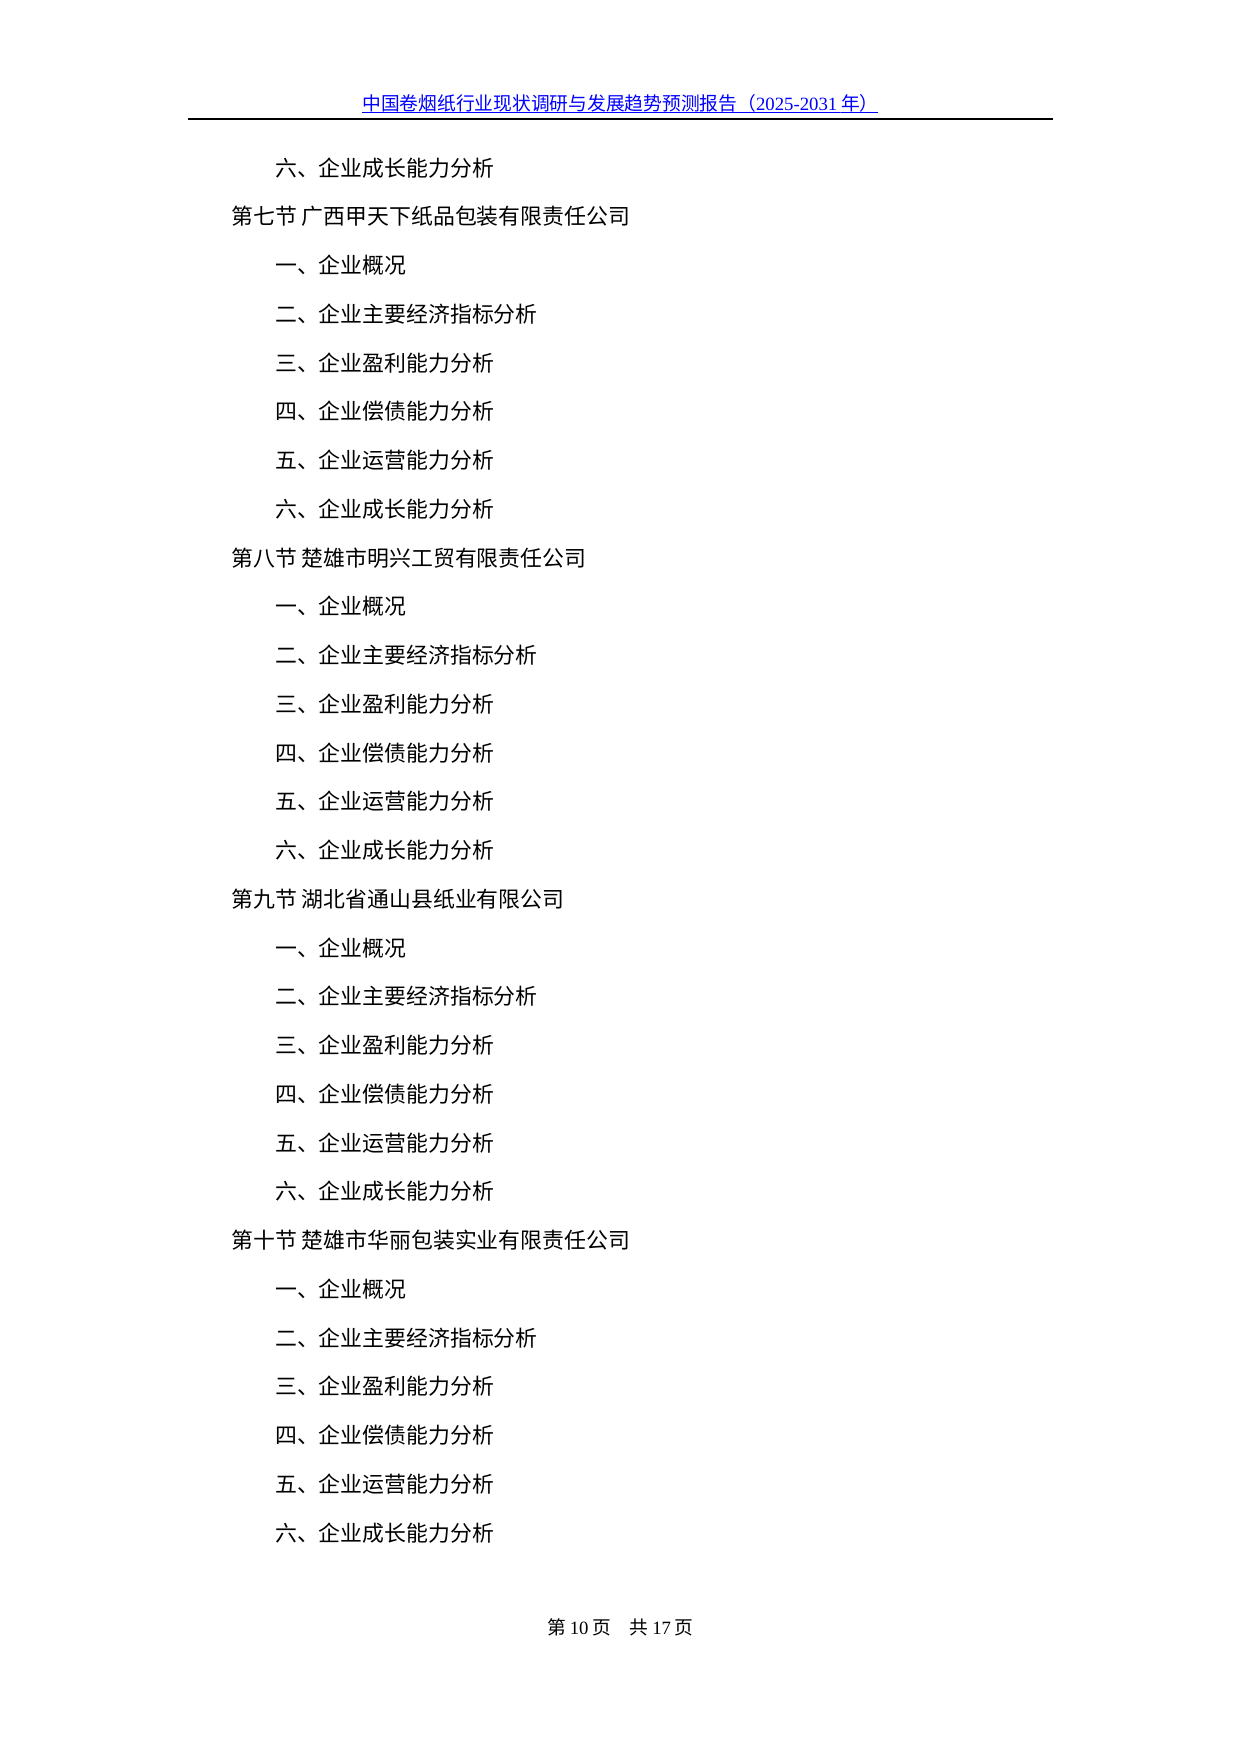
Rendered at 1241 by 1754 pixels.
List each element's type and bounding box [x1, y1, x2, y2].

text [187, 150, 1053, 1548]
